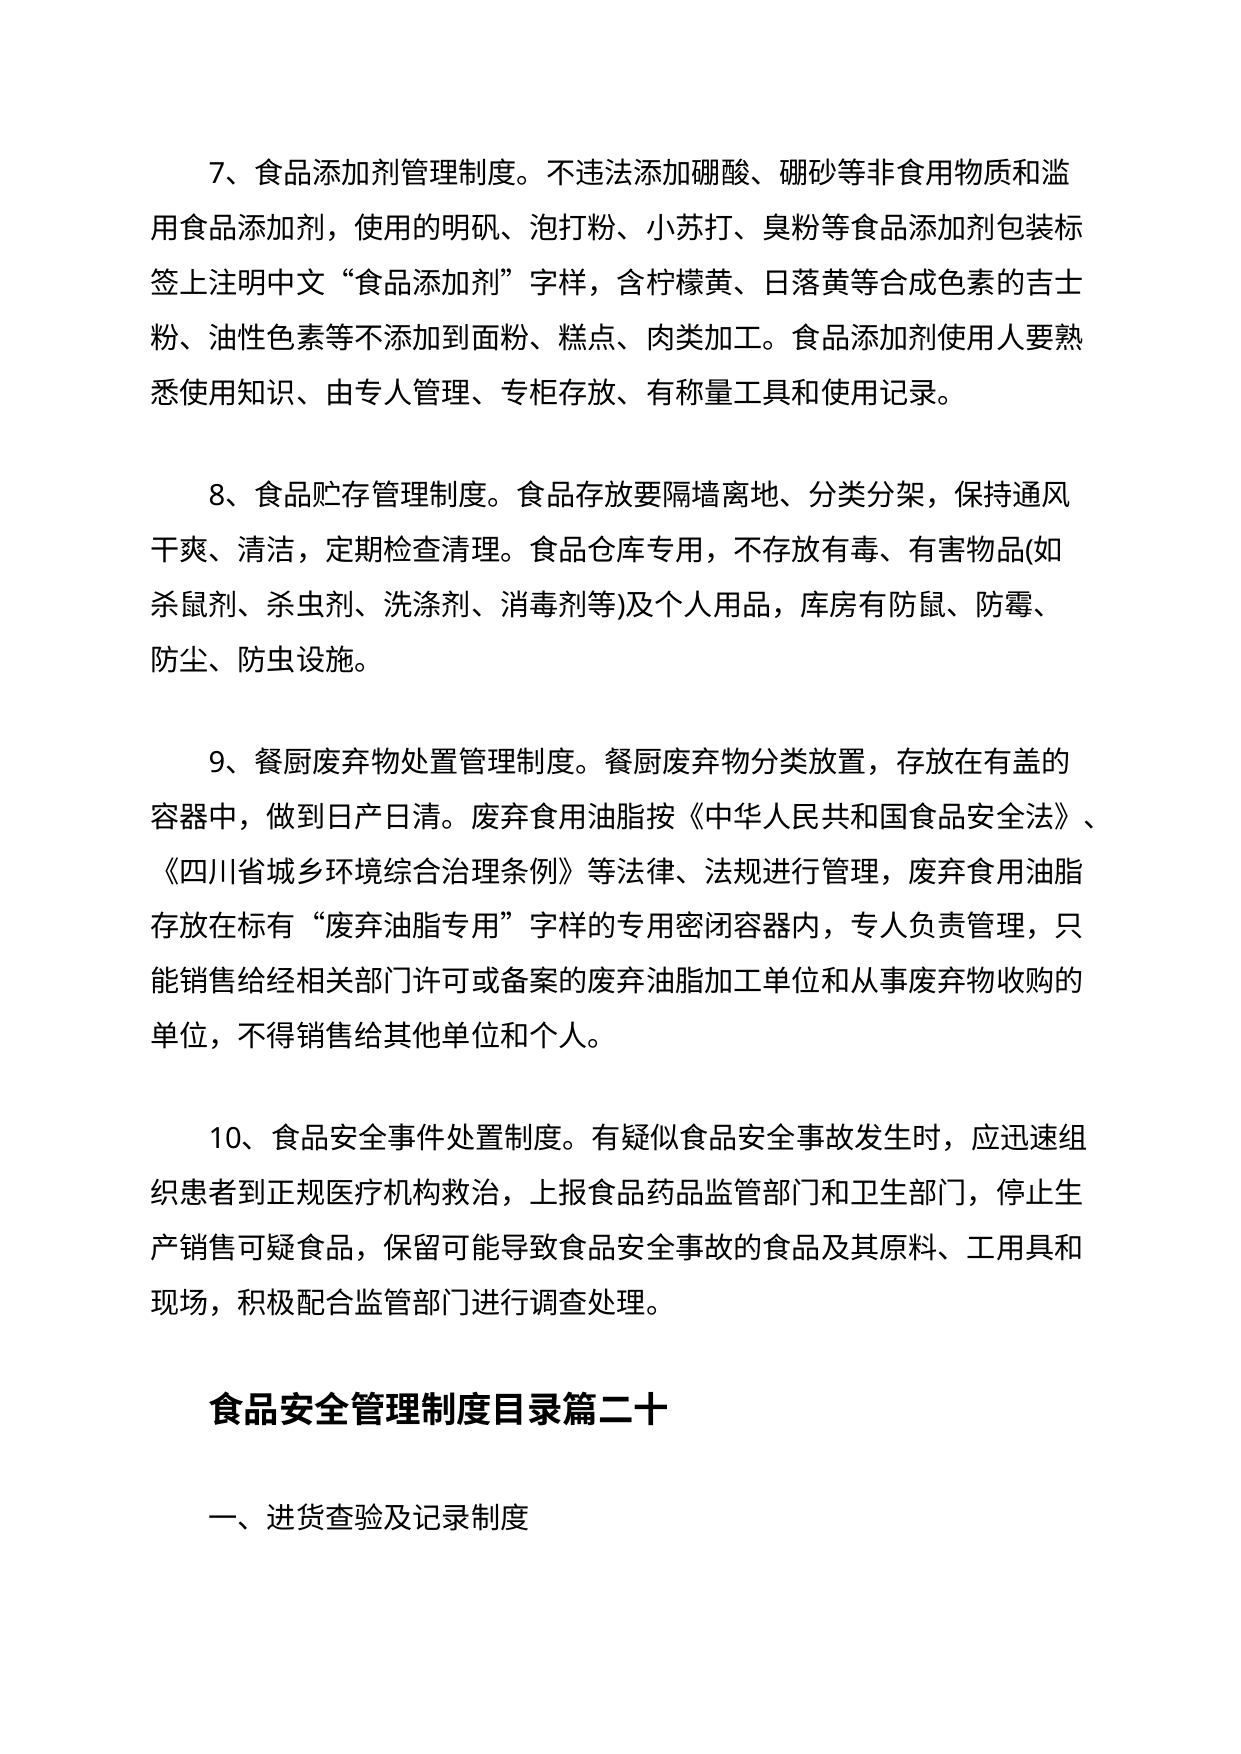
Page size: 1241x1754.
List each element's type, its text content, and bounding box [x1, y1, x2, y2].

text 一、进货查验及记录制度 [150, 1494, 1090, 1537]
text 7、食品添加剂管理制度。不违法添加硼酸、硼砂等非食用物质和滥用食品添加剂，使用的明矾、泡打粉、小苏打、臭粉等食品添加剂包装标签上注明中文“食品添加剂”字样，含柠檬黄、日落黄等合成色素的吉士粉、油性色素等不添加到面粉、糕点、肉类加工。食品添加剂使用人要熟悉使用知识、由专人管理、专柜存放、有称量工具和使用记录。 [150, 150, 1090, 412]
text 9、餐厨废弃物处置管理制度。餐厨废弃物分类放置，存放在有盖的容器中，做到日产日清。废弃食用油脂按《中华人民共和国食品安全法》、《四川省城乡环境综合治理条例》等法律、法规进行管理，废弃食用油脂存放在标有“废弃油脂专用”字样的专用密闭容器内，专人负责管理，只能销售给经相关部门许可或备案的废弃油脂加工单位和从事废弃物收购的单位，不得销售给其他单位和个人。 [150, 738, 1090, 1055]
text 8、食品贮存管理制度。食品存放要隔墙离地、分类分架，保持通风干爽、清洁，定期检查清理。食品仓库专用，不存放有毒、有害物品(如杀鼠剂、杀虫剂、洗涤剂、消毒剂等)及个人用品，库房有防鼠、防霉、防尘、防虫设施。 [150, 471, 1090, 679]
text 10、食品安全事件处置制度。有疑似食品安全事故发生时，应迅速组织患者到正规医疗机构救治，上报食品药品监管部门和卫生部门，停止生产销售可疑食品，保留可能导致食品安全事故的食品及其原料、工用具和现场，积极配合监管部门进行调查处理。 [150, 1114, 1090, 1322]
text 食品安全管理制度目录篇二十 [150, 1381, 1090, 1432]
